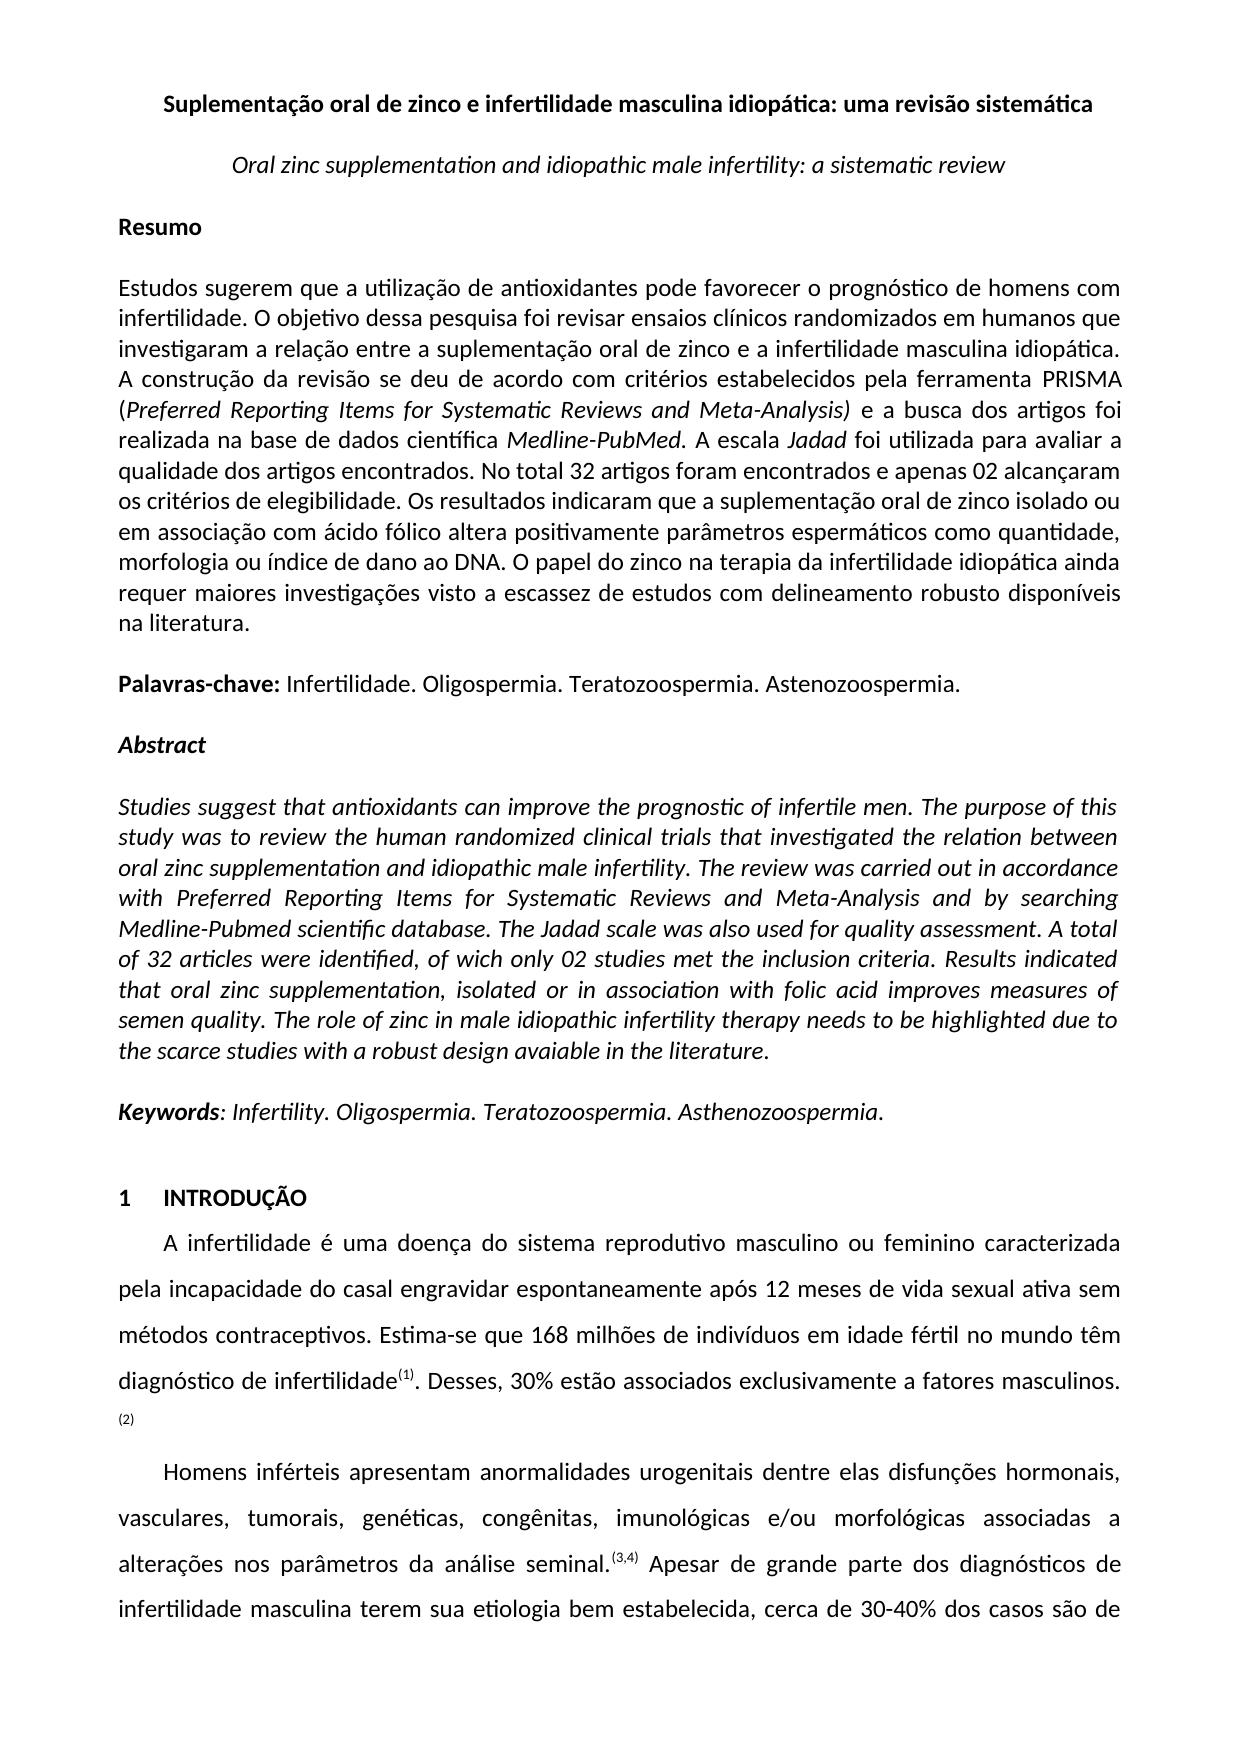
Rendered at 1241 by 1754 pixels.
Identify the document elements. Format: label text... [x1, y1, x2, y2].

text Keywords: Infertility. Oligospermia. Teratozoospermia. Asthenozoospermia. [118, 1096, 1122, 1126]
text Resumo [118, 211, 1122, 241]
text A infertilidade é uma doença do sistema reprodutivo masculino ou feminino caracterizada pela incapacidade do casal engravidar espontaneamente após 12 meses de vida sexual ativa sem métodos contraceptivos. Estima-se que 168 milhões de indivíduos em idade fértil no mundo têm diagnóstico de infertilidade(1). Desses, 30% estão associados exclusivamente a fatores masculinos.(2) [118, 1228, 1122, 1441]
text Abstract [118, 729, 1122, 760]
text Oral zinc supplementation and idiopathic male infertility: a sistematic review [118, 150, 1122, 180]
subtitle INTRODUÇÃO [118, 1182, 1122, 1212]
text Suplementação oral de zinco e infertilidade masculina idiopática: uma revisão sistemática [118, 89, 1122, 119]
text Palavras-chave: Infertilidade. Oligospermia. Teratozoospermia. Astenozoospermia. [118, 668, 1122, 699]
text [118, 1456, 1122, 1624]
text Estudos sugerem que a utilização de antioxidantes pode favorecer o prognóstico de homens com infertilidade. O objetivo dessa pesquisa foi revisar ensaios clínicos randomizados em humanos que investigaram a relação entre a suplementação oral de zinco e a infertilidade masculina idiopática. A construção da revisão se deu de acordo com critérios estabelecidos pela ferramenta PRISMA (Preferred Reporting Items for Systematic Reviews and Meta-Analysis) e a busca dos artigos foi realizada na base de dados científica Medline-PubMed. A escala Jadad foi utilizada para avaliar a qualidade dos artigos encontrados. No total 32 artigos foram encontrados e apenas 02 alcançaram os critérios de elegibilidade. Os resultados indicaram que a suplementação oral de zinco isolado ou em associação com ácido fólico altera positivamente parâmetros espermáticos como quantidade, morfologia ou índice de dano ao DNA. O papel do zinco na terapia da infertilidade idiopática ainda requer maiores investigações visto a escassez de estudos com delineamento robusto disponíveis na literatura. [118, 272, 1122, 638]
text Studies suggest that antioxidants can improve the prognostic of infertile men. The purpose of this study was to review the human randomized clinical trials that investigated the relation between oral zinc supplementation and idiopathic male infertility. The review was carried out in accordance with Preferred Reporting Items for Systematic Reviews and Meta-Analysis and by searching Medline-Pubmed scientific database. The Jadad scale was also used for quality assessment. A total of 32 articles were identified, of wich only 02 studies met the inclusion criteria. Results indicated that oral zinc supplementation, isolated or in association with folic acid improves measures of semen quality. The role of zinc in male idiopathic infertility therapy needs to be highlighted due to the scarce studies with a robust design avaiable in the literature. [118, 791, 1122, 1065]
